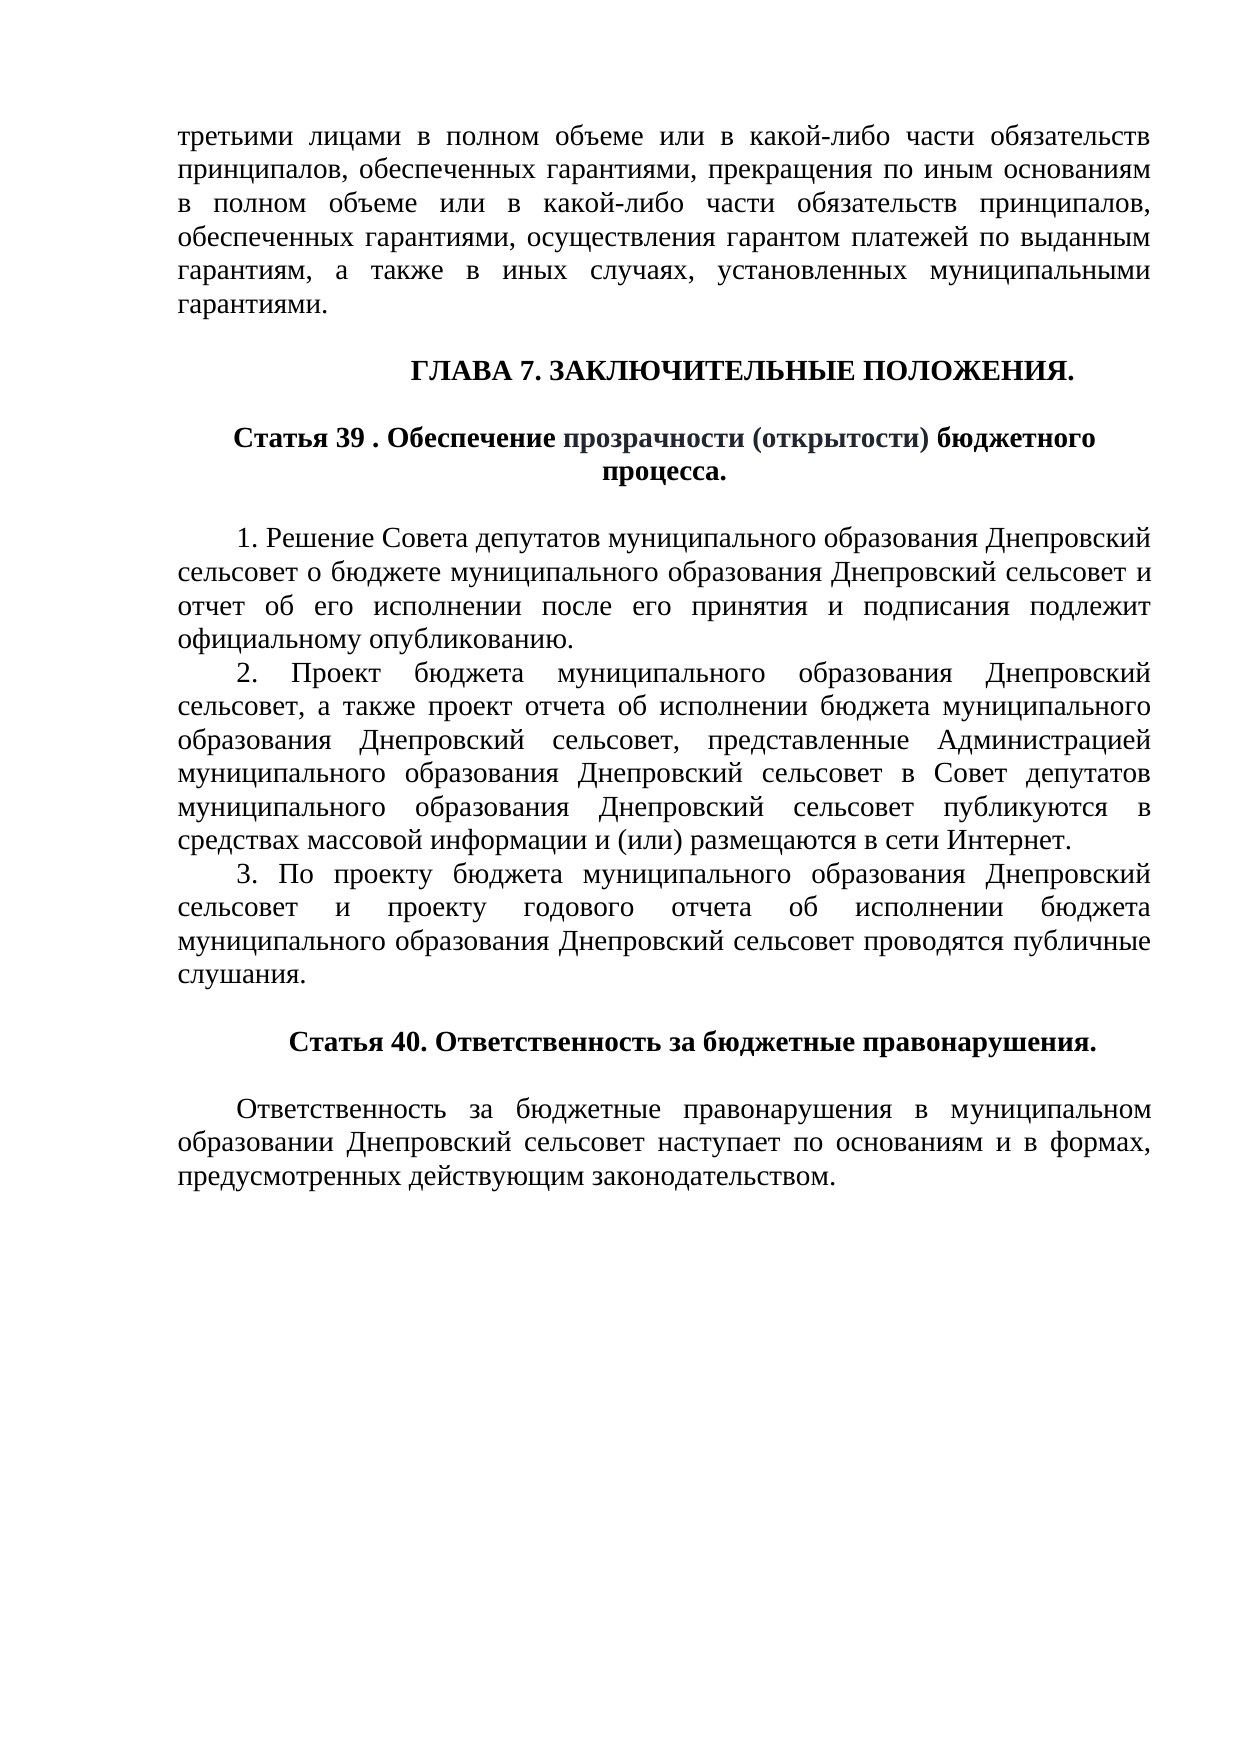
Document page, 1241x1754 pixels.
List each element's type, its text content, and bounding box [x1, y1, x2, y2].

text 1. Решение Совета депутатов муниципального образования Днепровский сельсовет о бюджете муниципального образования Днепровский сельсовет и отчет об его исполнении после его принятия и подписания подлежит официальному опубликованию. [177, 521, 1152, 655]
text 3. По проекту бюджета муниципального образования Днепровский сельсовет и проекту годового отчета об исполнении бюджета муниципального образования Днепровский сельсовет проводятся публичные слушания. [177, 856, 1152, 990]
text Статья 40. Ответственность за бюджетные правонарушения. [233, 1024, 1152, 1057]
text Ответственность за бюджетные правонарушения в муниципальном образовании Днепровский сельсовет наступает по основаниям и в формах, предусмотренных действующим законодательством. [177, 1091, 1152, 1191]
text ГЛАВА 7. заключительные положения. [177, 353, 1152, 386]
text Статья 39 . Обеспечение прозрачности (открытости) бюджетного процесса. [177, 420, 1152, 487]
text 2. Проект бюджета муниципального образования Днепровский сельсовет, а также проект отчета об исполнении бюджета муниципального образования Днепровский сельсовет, представленные Администрацией муниципального образования Днепровский сельсовет в Совет депутатов муниципального образования Днепровский сельсовет публикуются в средствах массовой информации и (или) размещаются в сети Интернет. [177, 655, 1152, 856]
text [177, 118, 1152, 319]
